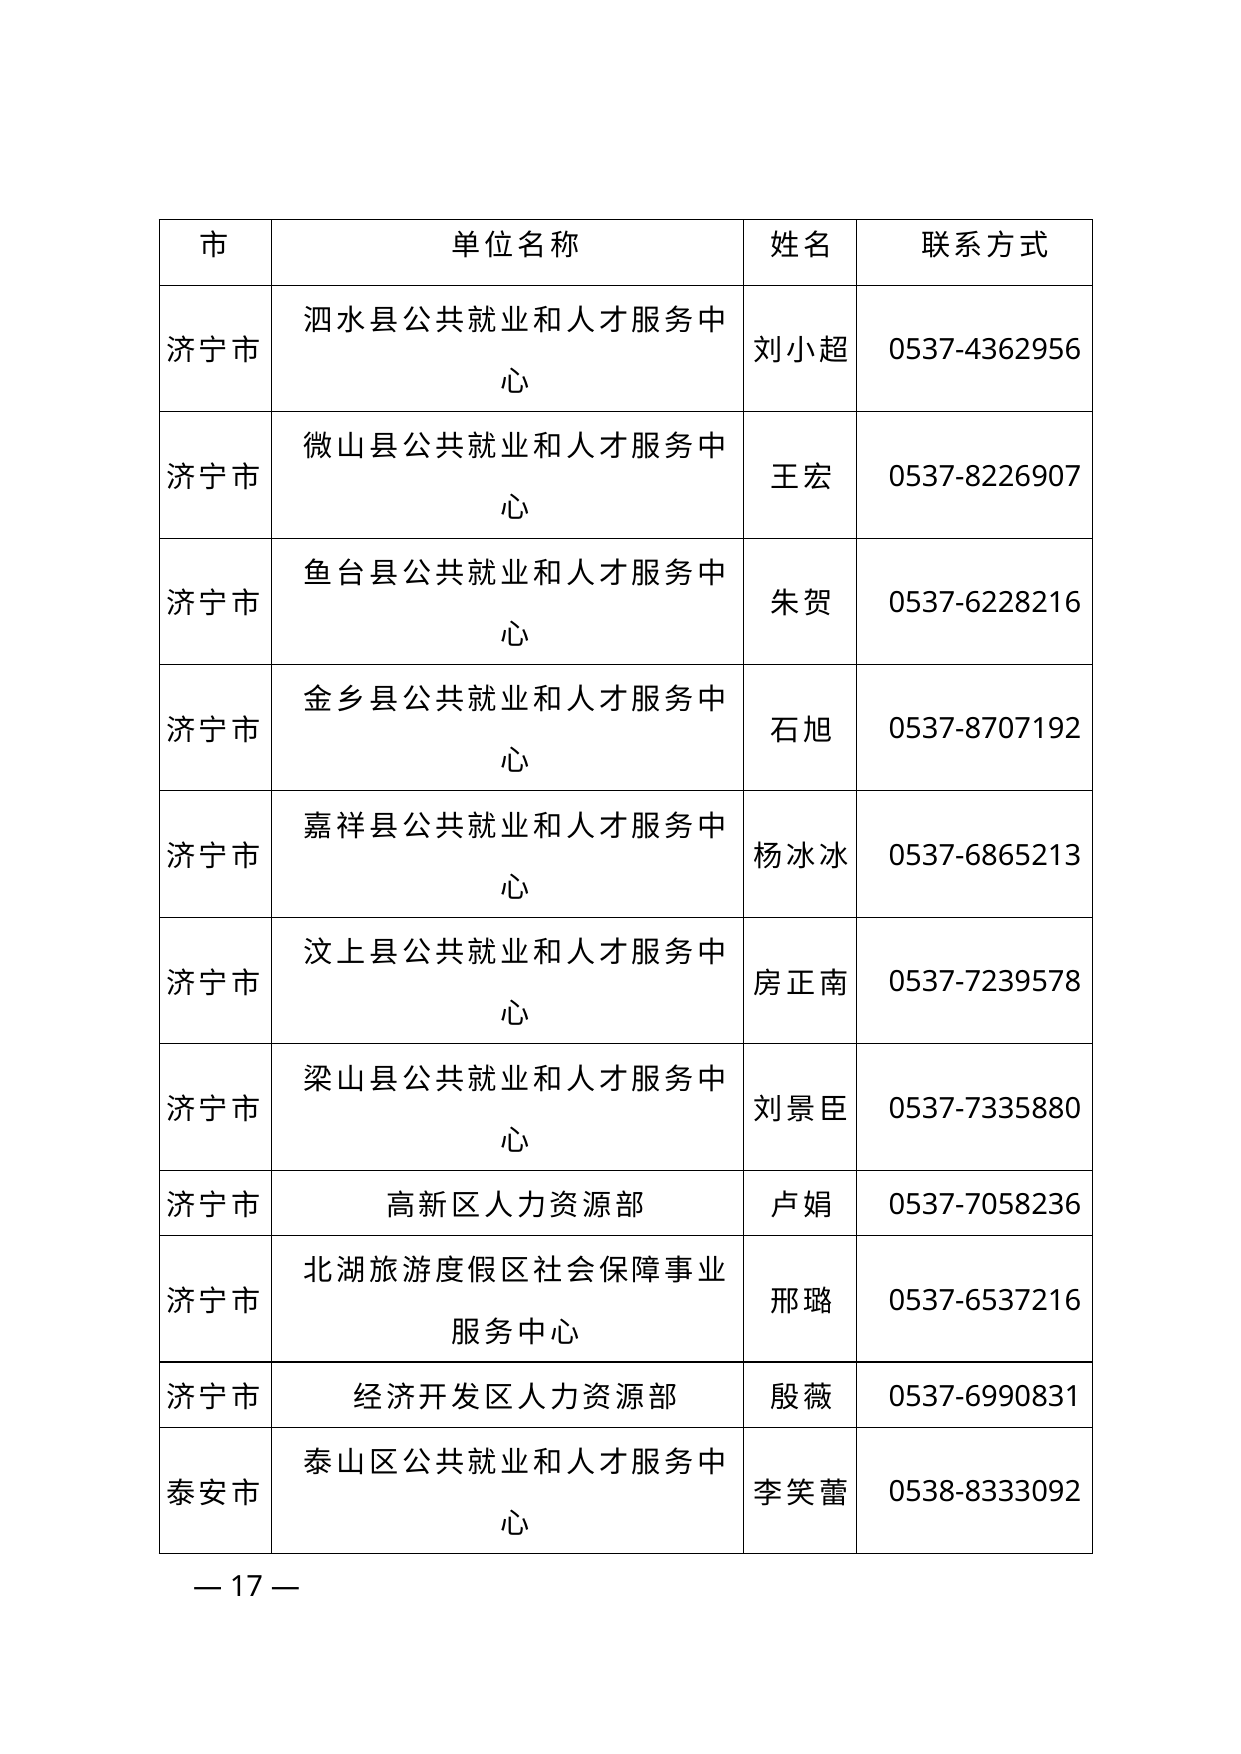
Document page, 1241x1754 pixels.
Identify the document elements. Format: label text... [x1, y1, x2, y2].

table_cell 济宁市 [160, 918, 271, 1043]
table_cell 殷薇 [744, 1363, 856, 1427]
table_cell 杨冰冰 [744, 791, 856, 917]
table_cell 0537-8707192 [857, 665, 1092, 790]
table_cell 卢娟 [744, 1171, 856, 1235]
table_cell 0537-7058236 [857, 1171, 1092, 1235]
table_cell 高新区人力资源部 [272, 1171, 743, 1235]
table_cell 0537-7335880 [857, 1044, 1092, 1170]
table_header 单位名称 [272, 220, 743, 284]
table_cell 邢璐 [744, 1236, 856, 1361]
table_cell 0537-7239578 [857, 918, 1092, 1043]
table_cell 0537-6990831 [857, 1363, 1092, 1427]
table_cell 朱贺 [744, 539, 856, 664]
table_header 联系方式 [857, 220, 1092, 284]
table_cell 刘景臣 [744, 1044, 856, 1170]
table_header 市 [160, 220, 271, 284]
table_cell 济宁市 [160, 1236, 271, 1361]
table_cell 济宁市 [160, 1363, 271, 1427]
table_cell 0537-6228216 [857, 539, 1092, 664]
table_cell 房正南 [744, 918, 856, 1043]
table_cell 济宁市 [160, 412, 271, 537]
table_cell 0537-6865213 [857, 791, 1092, 917]
table_cell 0538-8333092 [857, 1428, 1092, 1553]
table_cell 0537-8226907 [857, 412, 1092, 537]
table_cell 济宁市 [160, 1171, 271, 1235]
table_cell 经济开发区人力资源部 [272, 1363, 743, 1427]
table_cell 0537-6537216 [857, 1236, 1092, 1361]
table_cell 济宁市 [160, 791, 271, 917]
table_cell 济宁市 [160, 665, 271, 790]
table_cell 王宏 [744, 412, 856, 537]
table_cell 汶上县公共就业和人才服务中心 [272, 918, 743, 1043]
table_cell 嘉祥县公共就业和人才服务中心 [272, 791, 743, 917]
table_cell 泰山区公共就业和人才服务中心 [272, 1428, 743, 1553]
table_cell 济宁市 [160, 539, 271, 664]
table_cell 0537-4362956 [857, 286, 1092, 411]
table_header 姓名 [744, 220, 856, 284]
table_cell 石旭 [744, 665, 856, 790]
table_cell 梁山县公共就业和人才服务中心 [272, 1044, 743, 1170]
table_cell 微山县公共就业和人才服务中心 [272, 412, 743, 537]
table_cell 泰安市 [160, 1428, 271, 1553]
table_cell 济宁市 [160, 1044, 271, 1170]
table_cell 金乡县公共就业和人才服务中心 [272, 665, 743, 790]
table_cell 鱼台县公共就业和人才服务中心 [272, 539, 743, 664]
table_cell 李笑蕾 [744, 1428, 856, 1553]
table_cell 北湖旅游度假区社会保障事业 服务中心 [272, 1236, 743, 1361]
table_cell 济宁市 [160, 286, 271, 411]
table_cell 泗水县公共就业和人才服务中心 [272, 286, 743, 411]
table_cell 刘小超 [744, 286, 856, 411]
